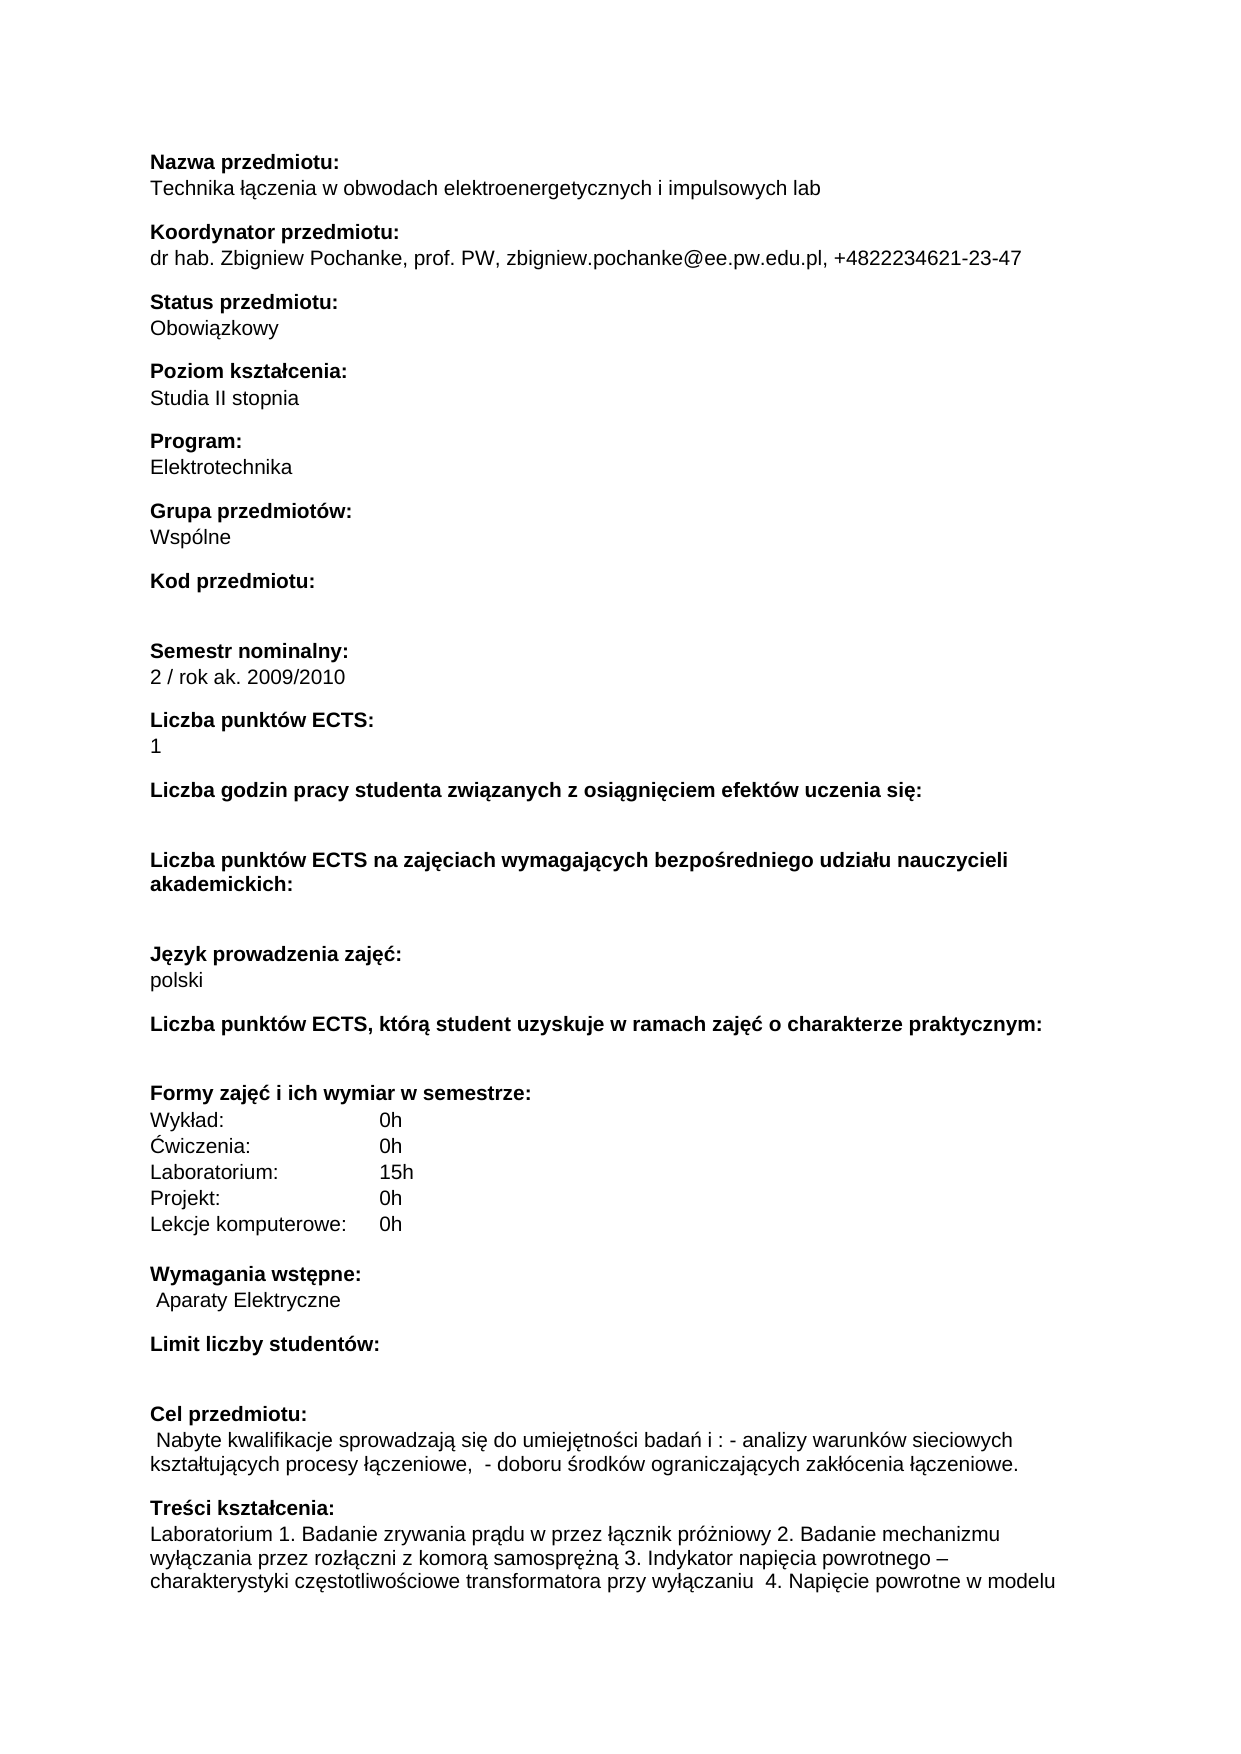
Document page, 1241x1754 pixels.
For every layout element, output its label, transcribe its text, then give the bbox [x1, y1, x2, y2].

text Liczba punktów ECTS, którą student uzyskuje w ramach zajęć o charakterze praktycznym: [150, 1011, 1090, 1035]
table_cell Ćwiczenia: [140, 1134, 367, 1158]
text Limit liczby studentów: [150, 1332, 1090, 1356]
table_header 0h [369, 1108, 597, 1132]
text Status przedmiotu: [150, 289, 1090, 313]
text Koordynator przedmiotu: [150, 220, 1090, 244]
text Wymagania wstępne: [150, 1262, 1090, 1286]
table_header Wykład: [140, 1108, 367, 1132]
table_cell 0h [369, 1210, 597, 1236]
table_cell 0h [369, 1132, 597, 1158]
text 2 / rok ak. 2009/2010 [150, 664, 1090, 688]
text polski [150, 968, 1090, 992]
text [150, 1521, 1090, 1593]
text Wspólne [150, 525, 1090, 549]
text dr hab. Zbigniew Pochanke, prof. PW, zbigniew.pochanke@ee.pw.edu.pl, +4822234621-23-47 [150, 246, 1090, 270]
text Liczba godzin pracy studenta związanych z osiągnięciem efektów uczenia się: [150, 778, 1090, 802]
table_cell Laboratorium: [140, 1160, 367, 1184]
table_cell 15h [369, 1158, 597, 1184]
text Kod przedmiotu: [150, 569, 1090, 593]
text Nazwa przedmiotu: [150, 150, 1090, 174]
text Poziom kształcenia: [150, 359, 1090, 383]
text Nabyte kwalifikacje sprowadzają się do umiejętności badań i : - analizy warunków sieciowych kształtujących procesy łączeniowe, - doboru środków ograniczających zakłócenia łączeniowe. [150, 1428, 1090, 1476]
text Cel przedmiotu: [150, 1402, 1090, 1426]
text 1 [150, 734, 1090, 758]
table_cell Projekt: [140, 1186, 367, 1210]
text Technika łączenia w obwodach elektroenergetycznych i impulsowych lab [150, 176, 1090, 200]
text Język prowadzenia zajęć: [150, 942, 1090, 966]
text Liczba punktów ECTS: [150, 708, 1090, 732]
text Studia II stopnia [150, 385, 1090, 409]
text Grupa przedmiotów: [150, 499, 1090, 523]
table_cell Lekcje komputerowe: [140, 1212, 367, 1236]
text Obowiązkowy [150, 316, 1090, 339]
text Program: [150, 429, 1090, 453]
text Semestr nominalny: [150, 638, 1090, 662]
text Aparaty Elektryczne [150, 1288, 1090, 1312]
text Elektrotechnika [150, 455, 1090, 479]
table_cell 0h [369, 1184, 597, 1210]
text Formy zajęć i ich wymiar w semestrze: [150, 1081, 1090, 1105]
text Treści kształcenia: [150, 1495, 1090, 1519]
text Liczba punktów ECTS na zajęciach wymagających bezpośredniego udziału nauczycieli akademickich: [150, 848, 1090, 896]
